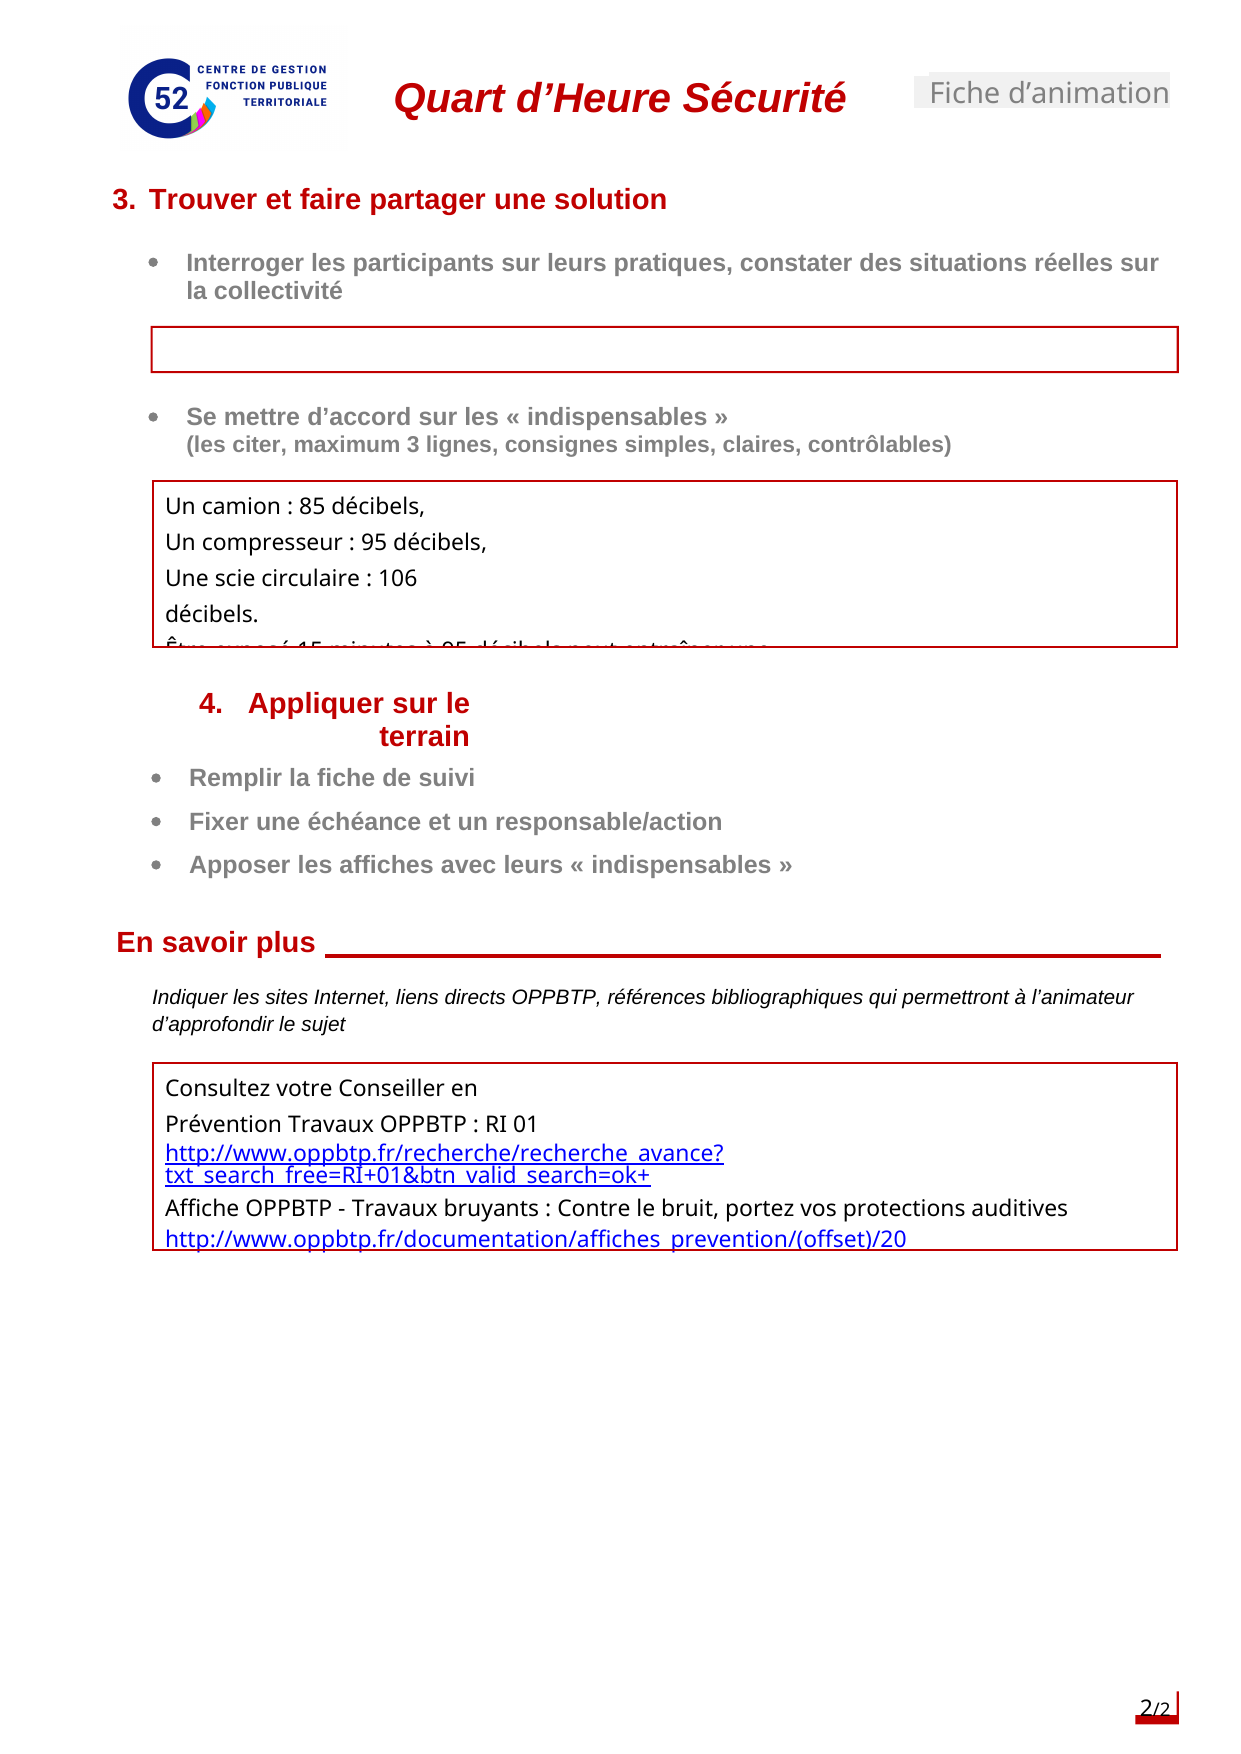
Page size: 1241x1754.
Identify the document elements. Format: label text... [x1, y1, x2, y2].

subtitle En savoir plus [116, 925, 1190, 958]
list Se mettre d’accord sur les « indispensables » [149, 401, 1190, 432]
subtitle Trouver et faire partager une solution [112, 182, 1190, 216]
list Apposer les affiches avec leurs « indispensables » [152, 850, 1190, 879]
text (les citer, maximum 3 lignes, consignes simples, claires, contrôlables) [186, 432, 1190, 458]
list Fixer une échéance et un responsable/action [152, 807, 1190, 836]
list Interroger les participants sur leurs pratiques, constater des situations réelles sur la collectivité [149, 247, 1160, 305]
subtitle Appliquer sur le terrain [100, 686, 470, 753]
picture [120, 25, 349, 151]
list Remplir la fiche de suivi [100, 763, 475, 792]
text Indiquer les sites Internet, liens directs OPPBTP, références bibliographiques qui permettront à l’animateur d’approfondir le sujet [152, 984, 1137, 1036]
